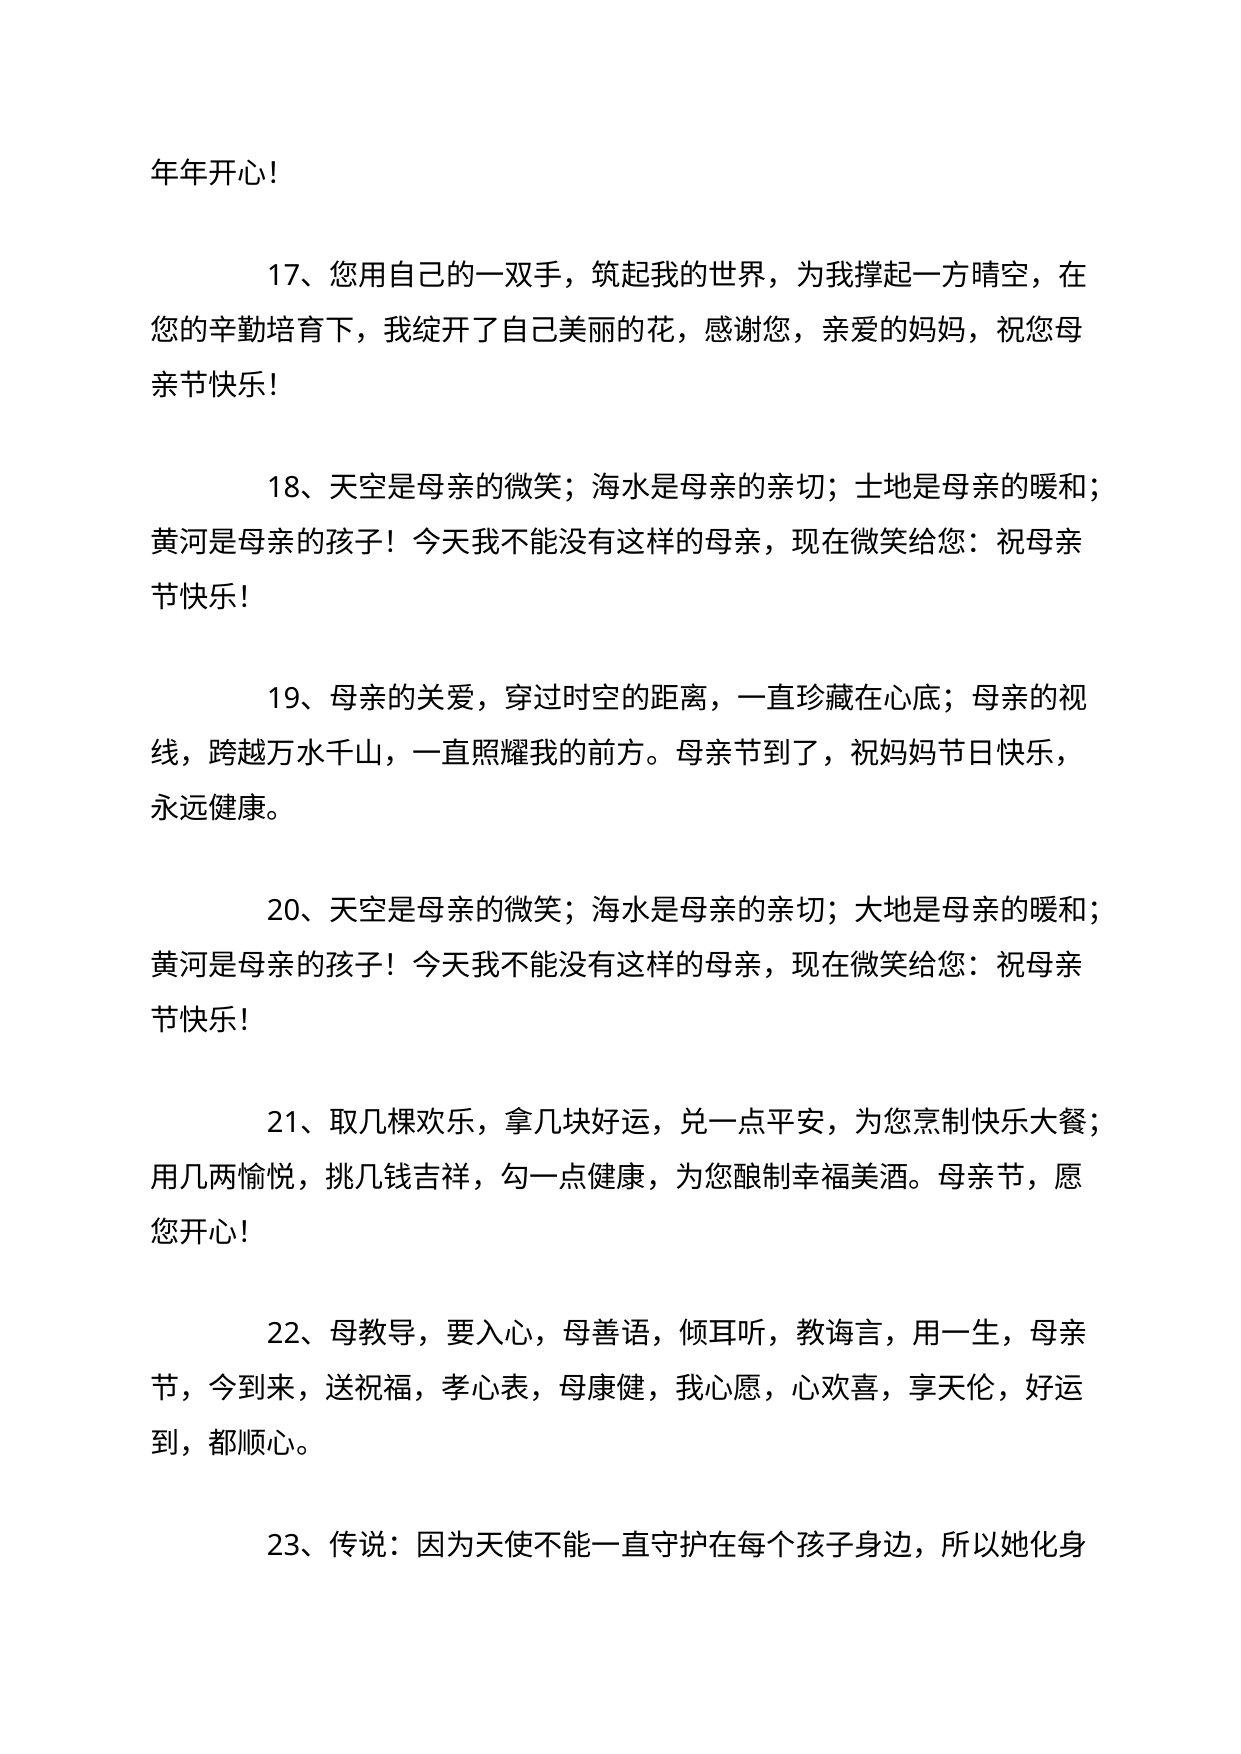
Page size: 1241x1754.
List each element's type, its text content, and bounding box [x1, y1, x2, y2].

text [150, 150, 1090, 192]
text 21、取几棵欢乐，拿几块好运，兑一点平安，为您烹制快乐大餐；用几两愉悦，挑几钱吉祥，勾一点健康，为您酿制幸福美酒。母亲节，愿您开心！ [150, 1098, 1090, 1251]
text 18、天空是母亲的微笑；海水是母亲的亲切；士地是母亲的暖和；黄河是母亲的孩子！今天我不能没有这样的母亲，现在微笑给您：祝母亲节快乐！ [150, 463, 1090, 616]
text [150, 1522, 1090, 1564]
text 22、母教导，要入心，母善语，倾耳听，教诲言，用一生，母亲节，今到来，送祝福，孝心表，母康健，我心愿，心欢喜，享天伦，好运到，都顺心。 [150, 1310, 1090, 1462]
text 17、您用自己的一双手，筑起我的世界，为我撑起一方晴空，在您的辛勤培育下，我绽开了自己美丽的花，感谢您，亲爱的妈妈，祝您母亲节快乐！ [150, 252, 1090, 404]
text 20、天空是母亲的微笑；海水是母亲的亲切；大地是母亲的暖和；黄河是母亲的孩子！今天我不能没有这样的母亲，现在微笑给您：祝母亲节快乐！ [150, 887, 1090, 1039]
text 19、母亲的关爱，穿过时空的距离，一直珍藏在心底；母亲的视线，跨越万水千山，一直照耀我的前方。母亲节到了，祝妈妈节日快乐，永远健康。 [150, 675, 1090, 827]
